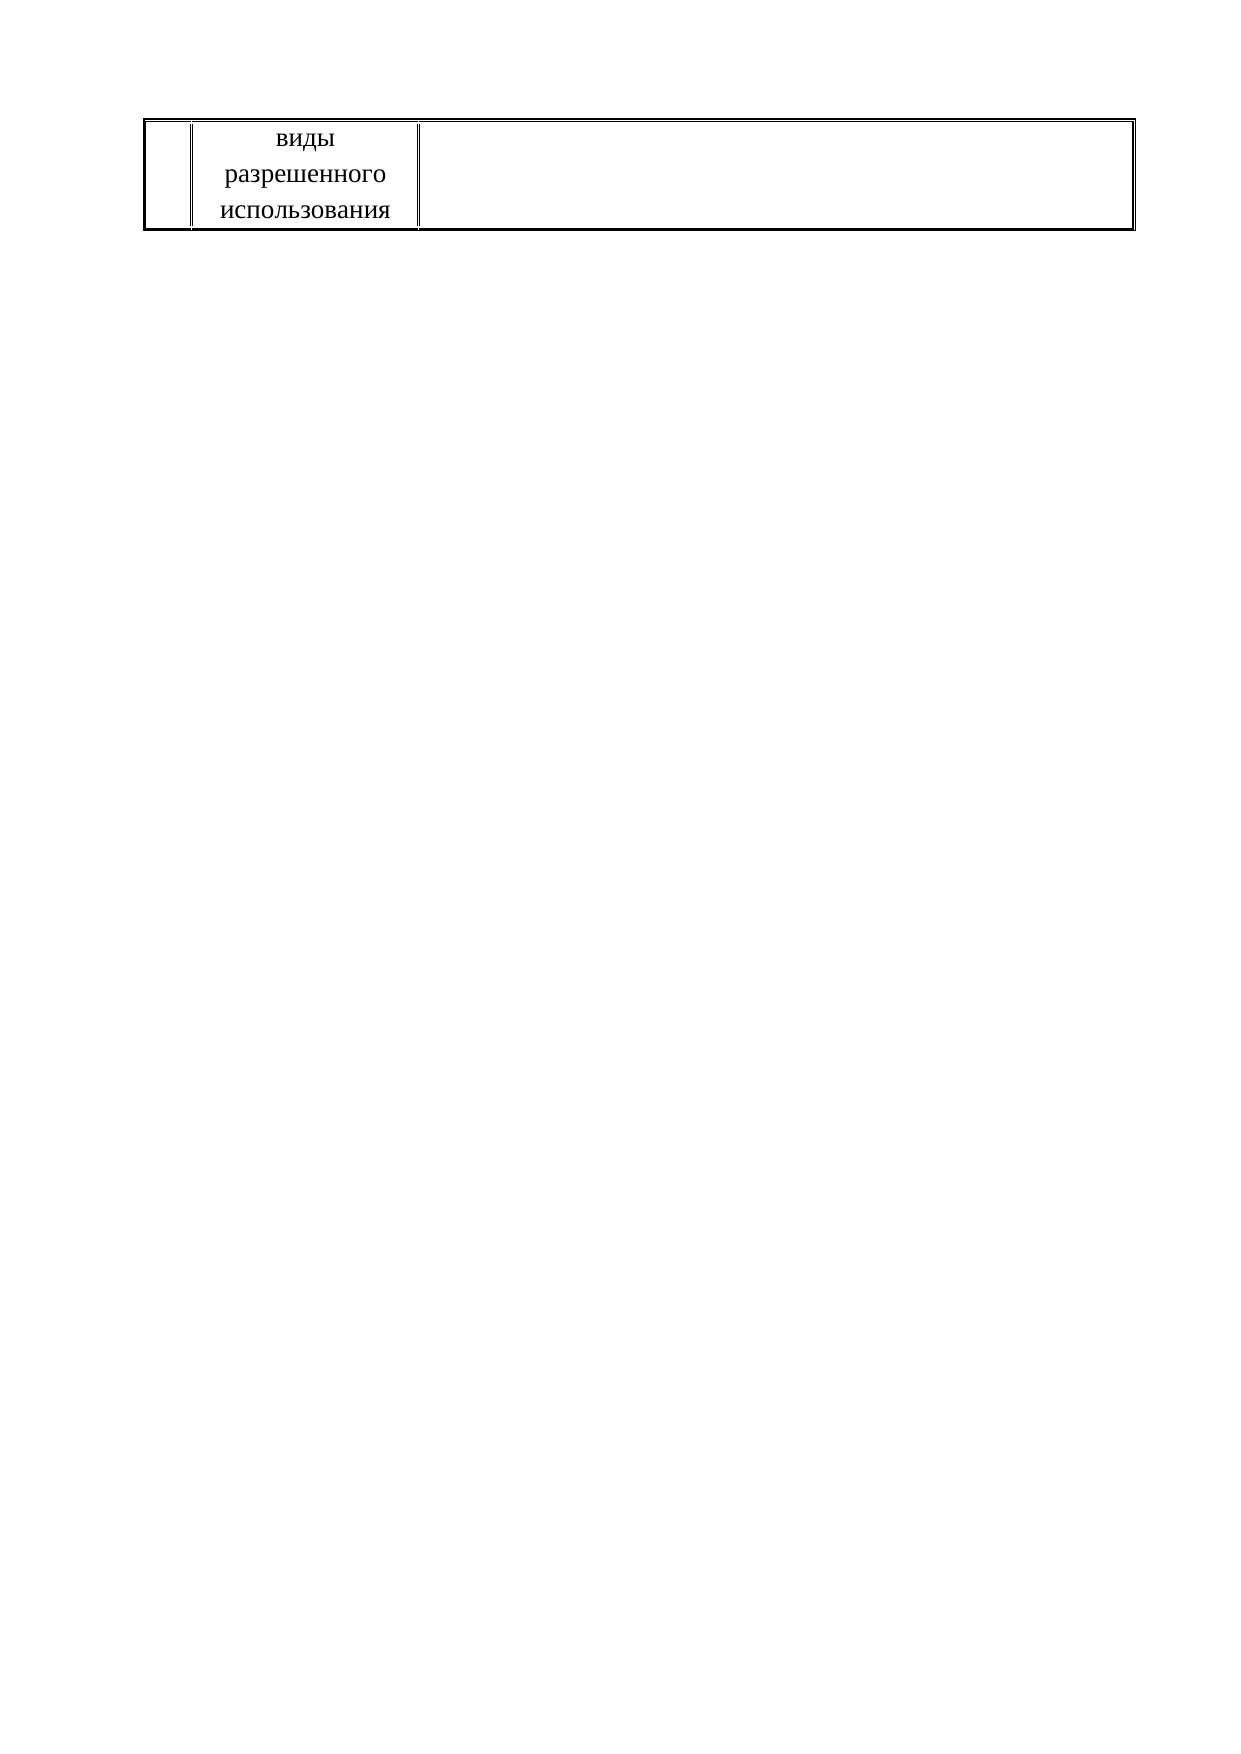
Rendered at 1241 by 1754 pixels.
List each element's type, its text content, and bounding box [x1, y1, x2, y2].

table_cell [192, 122, 418, 228]
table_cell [419, 122, 1132, 228]
table_cell 2. [146, 122, 192, 228]
